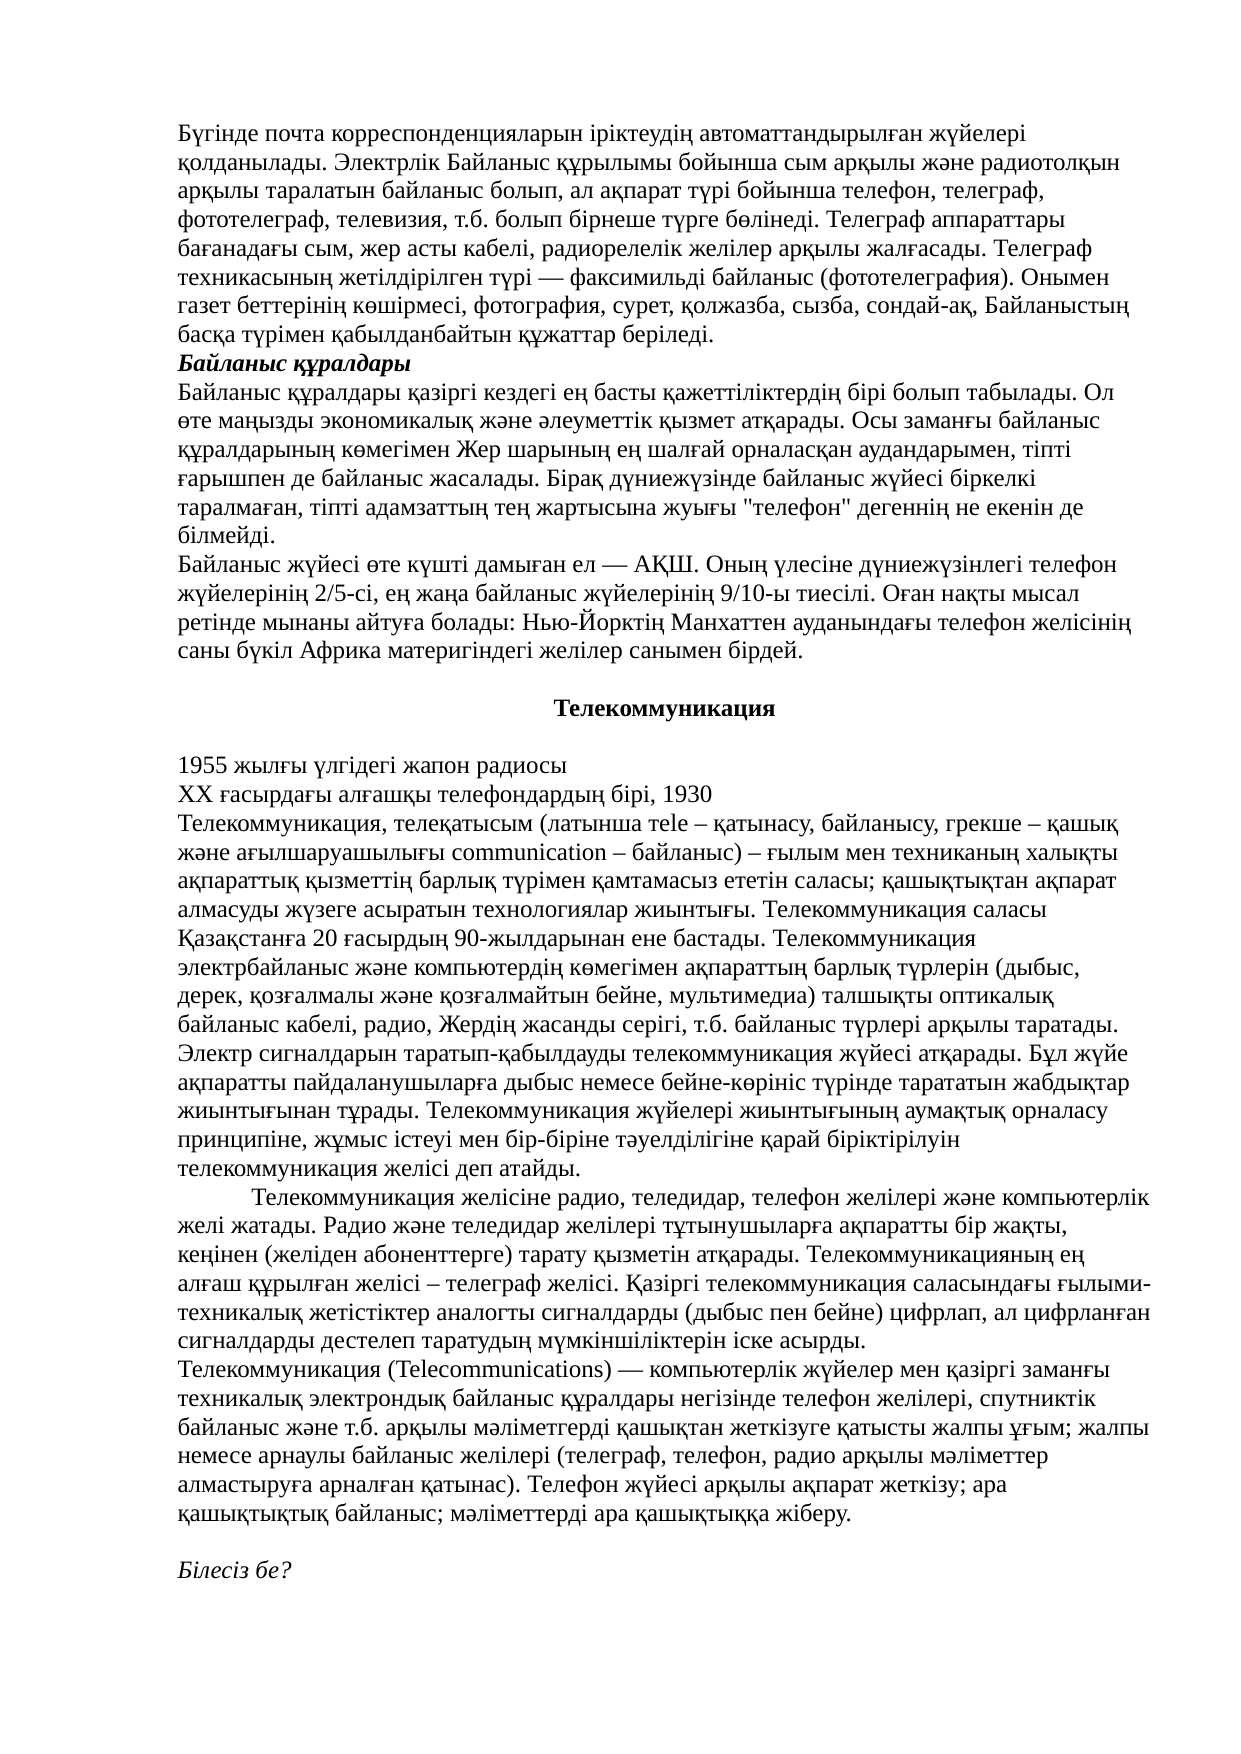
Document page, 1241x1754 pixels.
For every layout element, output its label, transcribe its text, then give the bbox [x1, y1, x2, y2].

text Телекоммуникация [177, 693, 1152, 722]
text Байланыс құралдары [177, 348, 1152, 377]
text Телекоммуникация желісіне радио, теледидар, телефон желілері және компьютерлік желі жатады. Радио және теледидар желілері тұтынушыларға ақпаратты бір жақты, кеңінен (желіден абоненттерге) тарату қызметін атқарады. Телекоммуникацияның ең алғаш құрылған желісі – телеграф желісі. Қазіргі телекоммуникация саласындағы ғылыми-техникалық жетістіктер аналогты сигналдарды (дыбыс пен бейне) цифрлап, ал цифрланған сигналдарды дестелеп таратудың мүмкіншіліктерін іске асырды. [177, 1182, 1152, 1354]
text Байланыс құралдары қазіргі кездегі ең басты қажеттіліктердің бірі болып табылады. Ол өте маңызды экономикалық және әлеуметтік қызмет атқарады. Осы заманғы байланыс құралдарының көмегімен Жер шарының ең шалғай орналасқан аудандарымен, тіпті ғарышпен де байланыс жасалады. Бірақ дүниежүзінде байланыс жүйесі біркелкі таралмаған, тіпті адамзаттың тең жартысына жуығы "телефон" дегеннің не екенін де білмейді. [177, 377, 1152, 549]
text Телекоммуникация, телеқатысым (латынша тele – қатынасу, байланысу, грекше – қашық және ағылшаруашылығы communіcatіon – байланыс) – ғылым мен техниканың халықты ақпараттық қызметтің барлық түрімен қамтамасыз ететін саласы; қашықтықтан ақпарат алмасуды жүзеге асыратын технологиялар жиынтығы. Телекоммуникация саласы Қазақстанға 20 ғасырдың 90-жылдарынан ене бастады. Телекоммуникация электрбайланыс және компьютердің көмегімен ақпараттың барлық түрлерін (дыбыс, дерек, қозғалмалы және қозғалмайтын бейне, мультимедиа) талшықты оптикалық байланыс кабелі, радио, Жердің жасанды серігі, т.б. байланыс түрлері арқылы таратады. Электр сигналдарын таратып-қабылдауды телекоммуникация жүйесі атқарады. Бұл жүйе ақпаратты пайдаланушыларға дыбыс немесе бейне-көрініс түрінде тарататын жабдықтар жиынтығынан тұрады. Телекоммуникация жүйелері жиынтығының аумақтық орналасу принципіне, жұмыс істеуі мен бір-біріне тәуелділігіне қарай біріктірілуін телекоммуникация желісі деп атайды. [177, 808, 1152, 1182]
text XX ғасырдағы алғашқы телефондардың бірі, 1930 [177, 779, 1152, 808]
text 1955 жылғы үлгідегі жапон радиосы [177, 751, 1152, 779]
text Телекоммуникация (Telecommunications) — компьютерлік жүйелер мен қазіргі заманғы техникалық электрондық байланыс құралдары негізінде телефон желілері, спутниктік байланыс және т.б. арқылы мәліметгерді қашықтан жеткізуге қатысты жалпы ұғым; жалпы немесе арнаулы байланыс желілері (телеграф, телефон, радио арқылы мәліметтер алмастыруға арналған қатынас). Телефон жүйесі арқылы ақпарат жеткізу; ара қашықтықтық байланыс; мәліметтерді ара қашықтыққа жіберу. [177, 1354, 1152, 1527]
text Байланыс жүйесі өте күшті дамыған ел — АҚШ. Оның үлесіне дүниежүзінлегі телефон жүйелерінің 2/5-сі, ең жаңа байланыс жүйелерінің 9/10-ы тиесілі. Оған нақты мысал ретінде мынаны айтуға болады: Нью-Йорктің Манхаттен ауданындағы телефон желісінің саны бүкіл Африка материгіндегі желілер санымен бірдей. [177, 549, 1152, 664]
text Білесіз бе? [177, 1556, 1152, 1584]
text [177, 118, 1152, 348]
